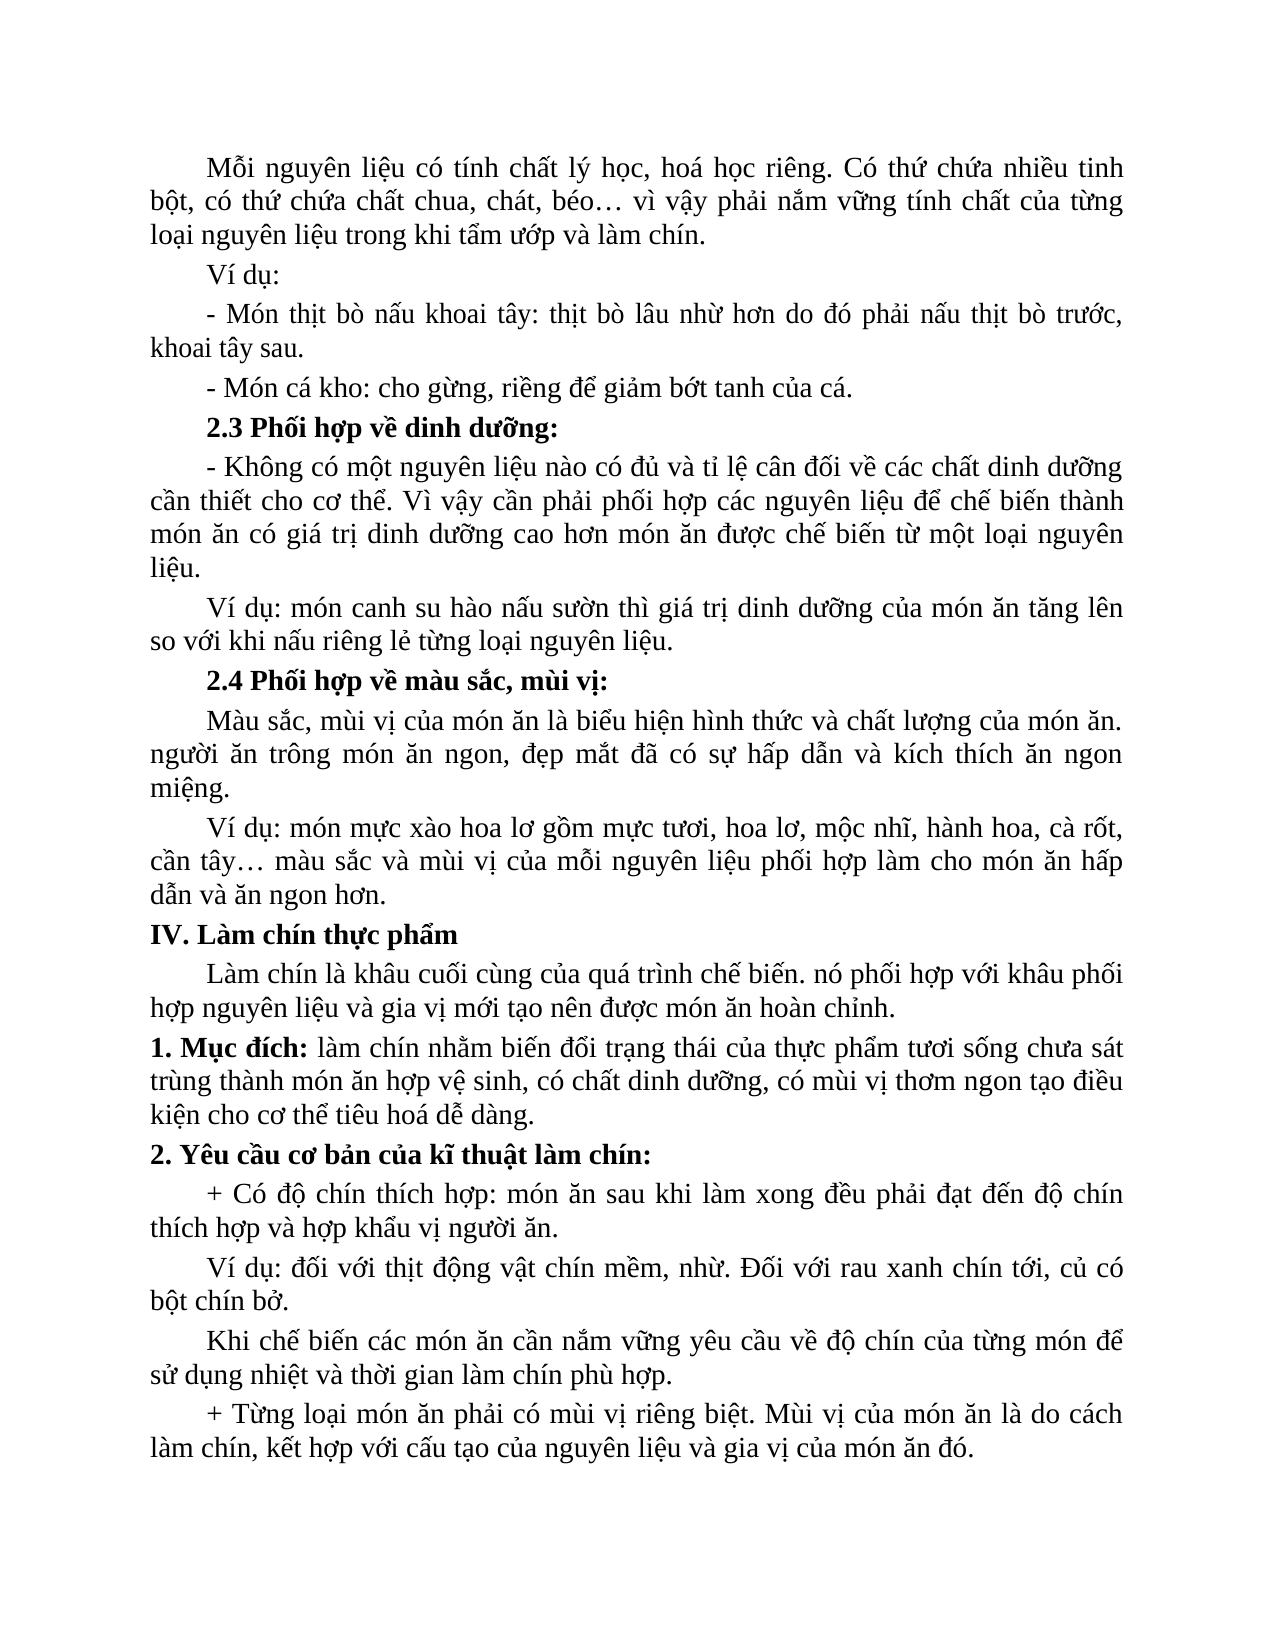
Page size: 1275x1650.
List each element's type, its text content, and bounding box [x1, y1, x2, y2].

text 2.4 Phối hợp về màu sắc, mùi vị: [150, 663, 1125, 697]
text Ví dụ: món mực xào hoa lơ gồm mực tươi, hoa lơ, mộc nhĩ, hành hoa, cà rốt, cần tây… màu sắc và mùi vị của mỗi nguyên liệu phối hợp làm cho món ăn hấp dẫn và ăn ngon hơn. [150, 810, 1125, 911]
text Ví dụ: [150, 257, 1125, 290]
text + Có độ chín thích hợp: món ăn sau khi làm xong đều phải đạt đến độ chín thích hợp và hợp khẩu vị người ăn. [150, 1177, 1125, 1244]
text IV. Làm chín thực phẩm [150, 917, 1125, 950]
text 2.3 Phối hợp về dinh dưỡng: [150, 410, 1125, 443]
text + Từng loại món ăn phải có mùi vị riêng biệt. Mùi vị của món ăn là do cách làm chín, kết hợp với cấu tạo của nguyên liệu và gia vị của món ăn đó. [150, 1397, 1125, 1464]
text Ví dụ: món canh su hào nấu sườn thì giá trị dinh dưỡng của món ăn tăng lên so với khi nấu riêng lẻ từng loại nguyên liệu. [150, 590, 1125, 657]
text Làm chín là khâu cuối cùng của quá trình chế biến. nó phối hợp với khâu phối hợp nguyên liệu và gia vị mới tạo nên được món ăn hoàn chỉnh. [150, 957, 1125, 1024]
text 2. Yêu cầu cơ bản của kĩ thuật làm chín: [150, 1137, 1125, 1170]
text Khi chế biến các món ăn cần nắm vững yêu cầu về độ chín của từng món để sử dụng nhiệt và thời gian làm chín phù hợp. [150, 1323, 1125, 1390]
text Mỗi nguyên liệu có tính chất lý học, hoá học riêng. Có thứ chứa nhiều tinh bột, có thứ chứa chất chua, chát, béo… vì vậy phải nắm vững tính chất của từng loại nguyên liệu trong khi tẩm ướp và làm chín. [150, 150, 1125, 251]
text Màu sắc, mùi vị của món ăn là biểu hiện hình thức và chất lượng của món ăn. người ăn trông món ăn ngon, đẹp mắt đã có sự hấp dẫn và kích thích ăn ngon miệng. [150, 703, 1125, 804]
text Ví dụ: đối với thịt động vật chín mềm, nhừ. Đối với rau xanh chín tới, củ có bột chín bở. [150, 1250, 1125, 1317]
text - Món cá kho: cho gừng, riềng để giảm bớt tanh của cá. [150, 370, 1125, 403]
text - Không có một nguyên liệu nào có đủ và tỉ lệ cân đối về các chất dinh dưỡng cần thiết cho cơ thể. Vì vậy cần phải phối hợp các nguyên liệu để chế biến thành món ăn có giá trị dinh dưỡng cao hơn món ăn được chế biến từ một loại nguyên liệu. [150, 449, 1125, 584]
text 1. Mục đích: làm chín nhằm biến đổi trạng thái của thực phẩm tươi sống chưa sát trùng thành món ăn hợp vệ sinh, có chất dinh dưỡng, có mùi vị thơm ngon tạo điều kiện cho cơ thể tiêu hoá dễ dàng. [150, 1030, 1125, 1131]
text - Món thịt bò nấu khoai tây: thịt bò lâu nhừ hơn do đó phải nấu thịt bò trước, khoai tây sau. [150, 297, 1125, 364]
